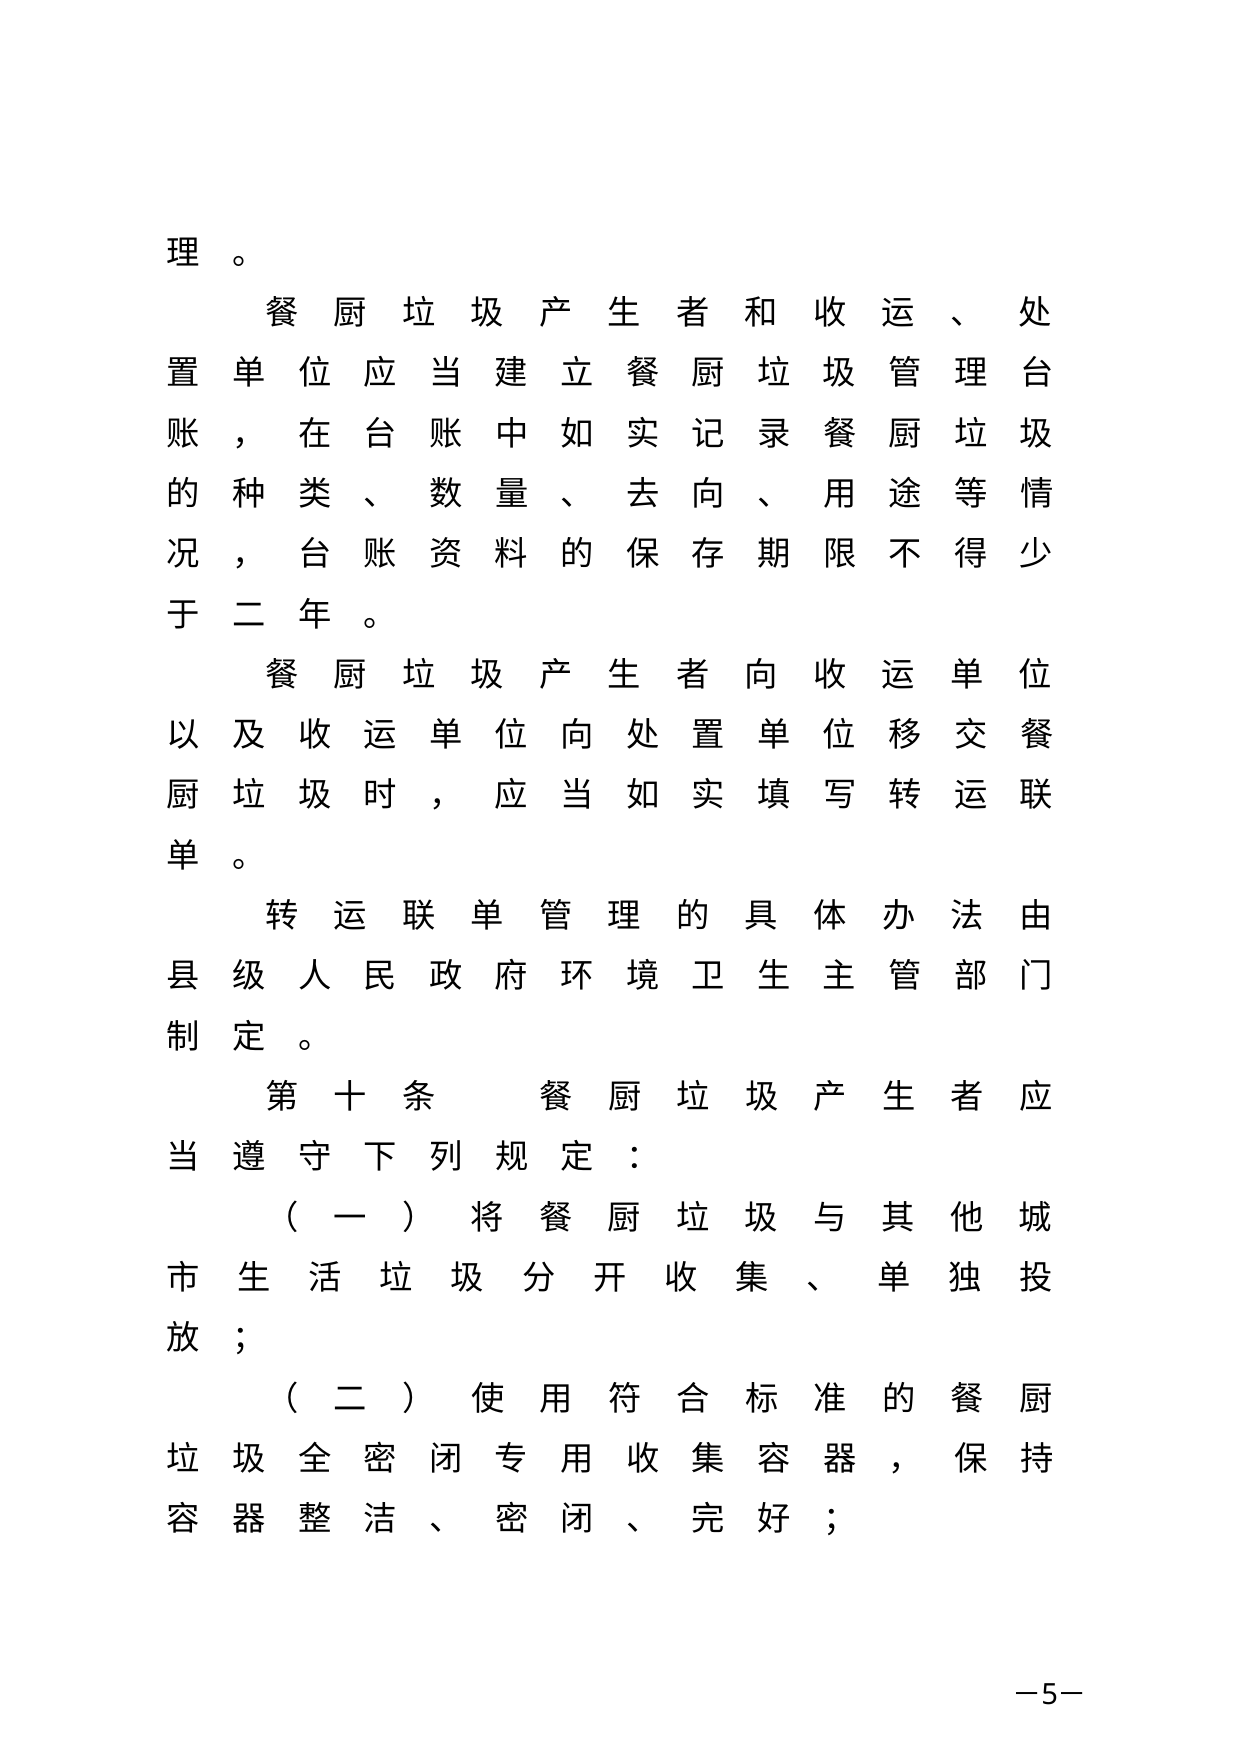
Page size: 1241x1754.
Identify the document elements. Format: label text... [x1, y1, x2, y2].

text 餐厨垃圾产生者向收运单位以及收运单位向处置单位移交餐厨垃圾时，应当如实填写转运联单。 [167, 642, 1085, 883]
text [167, 219, 1085, 280]
text 餐厨垃圾产生者和收运、处置单位应当建立餐厨垃圾管理台账，在台账中如实记录餐厨垃圾的种类、数量、去向、用途等情况，台账资料的保存期限不得少于二年。 [167, 280, 1085, 642]
text 第十条 餐厨垃圾产生者应当遵守下列规定： [167, 1064, 1085, 1184]
text 转运联单管理的具体办法由县级人民政府环境卫生主管部门制定。 [167, 883, 1085, 1064]
text （一）将餐厨垃圾与其他城市生活垃圾分开收集、单独投放； [167, 1184, 1085, 1365]
text （二）使用符合标准的餐厨垃圾全密闭专用收集容器，保持容器整洁、密闭、完好； [167, 1365, 1085, 1546]
